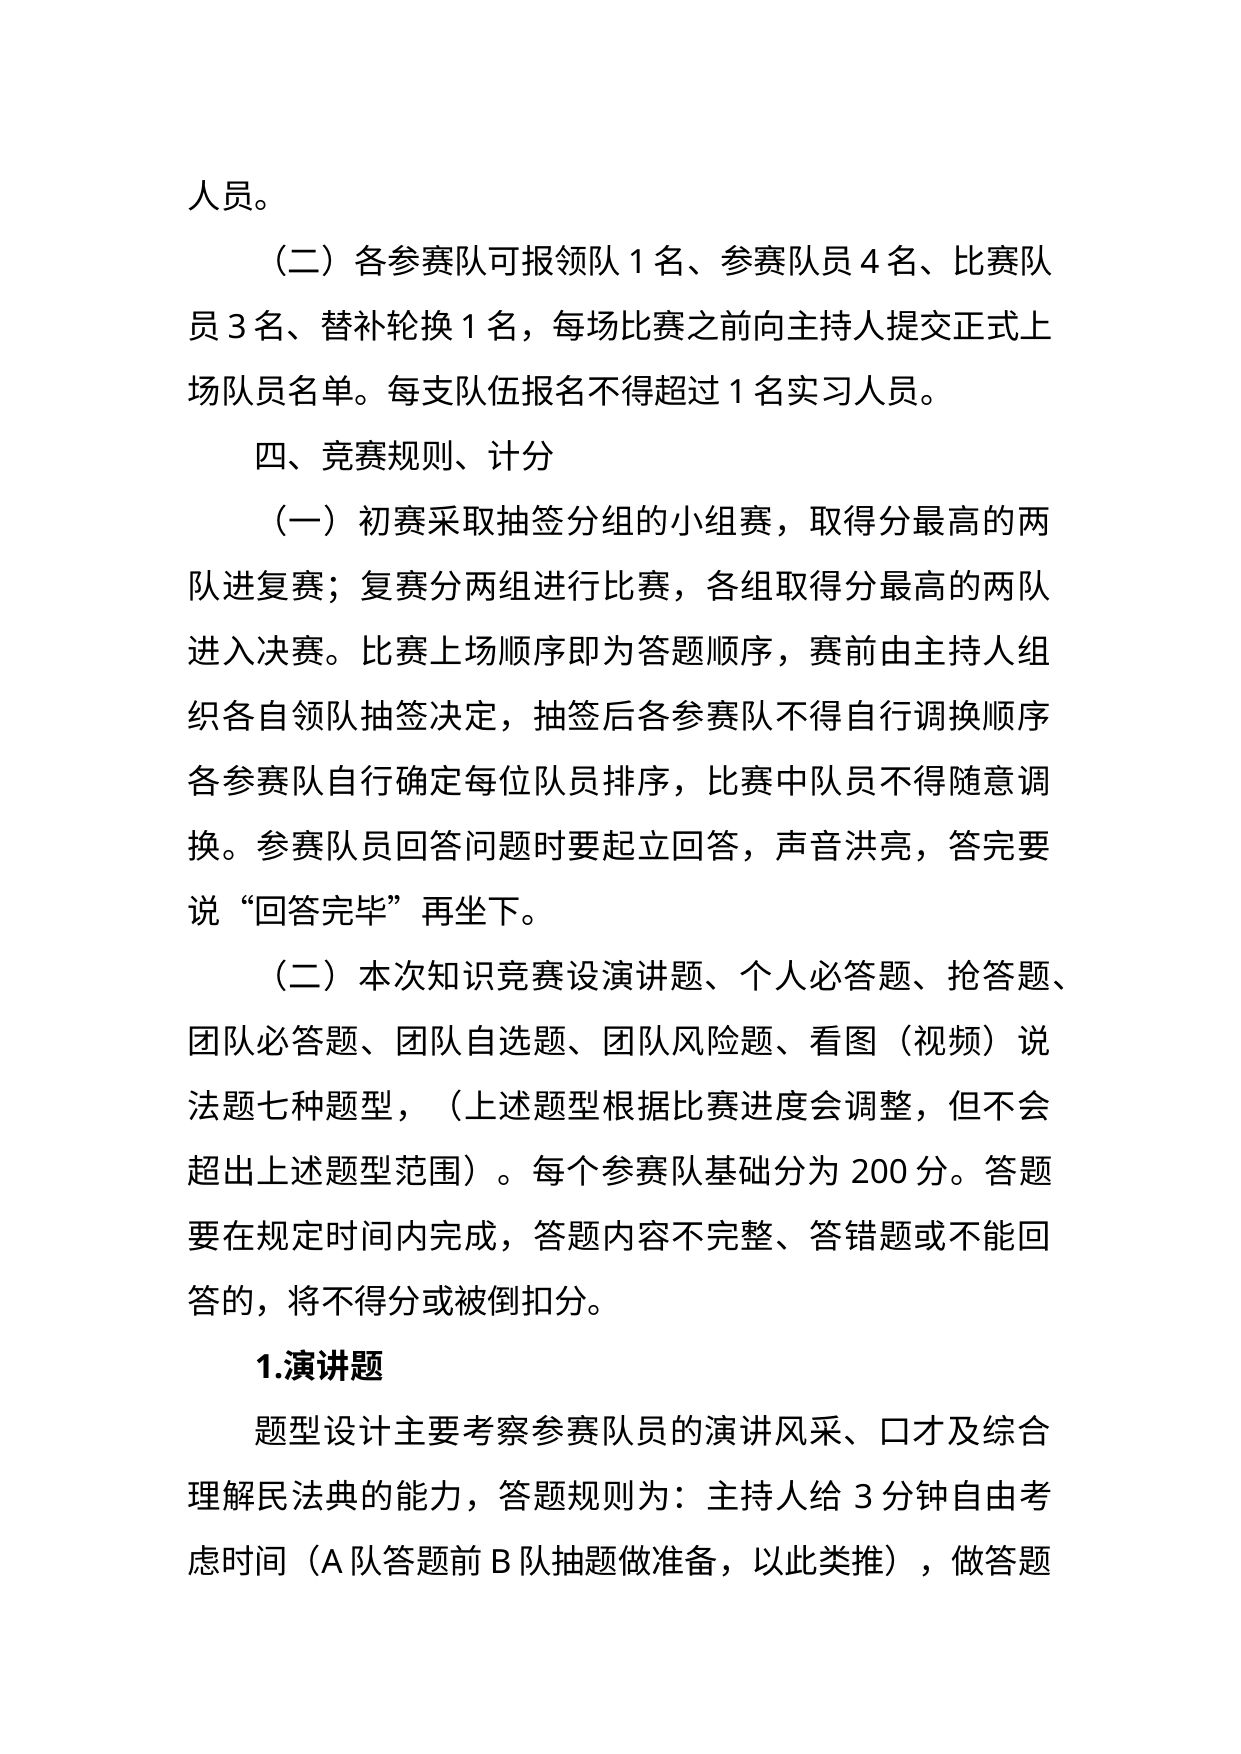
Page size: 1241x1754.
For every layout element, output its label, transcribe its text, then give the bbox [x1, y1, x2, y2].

text （二）本次知识竞赛设演讲题、个人必答题、抢答题、团队必答题、团队自选题、团队风险题、看图（视频）说法题七种题型，（上述题型根据比赛进度会调整，但不会超出上述题型范围）。每个参赛队基础分为200分。答题要在规定时间内完成，答题内容不完整、答错题或不能回答的，将不得分或被倒扣分。 [187, 942, 1053, 1332]
text 1.演讲题 [187, 1332, 1053, 1397]
text （一）初赛采取抽签分组的小组赛，取得分最高的两队进复赛；复赛分两组进行比赛，各组取得分最高的两队进入决赛。比赛上场顺序即为答题顺序，赛前由主持人组织各自领队抽签决定，抽签后各参赛队不得自行调换顺序。各参赛队自行确定每位队员排序，比赛中队员不得随意调换。参赛队员回答问题时要起立回答，声音洪亮，答完要说“回答完毕”再坐下。 [187, 487, 1053, 942]
text 四、竞赛规则、计分 [187, 422, 1053, 487]
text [187, 1397, 1053, 1592]
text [187, 162, 1053, 227]
text （二）各参赛队可报领队1名、参赛队员4名、比赛队员3名、替补轮换1名，每场比赛之前向主持人提交正式上场队员名单。每支队伍报名不得超过1名实习人员。 [187, 227, 1053, 422]
